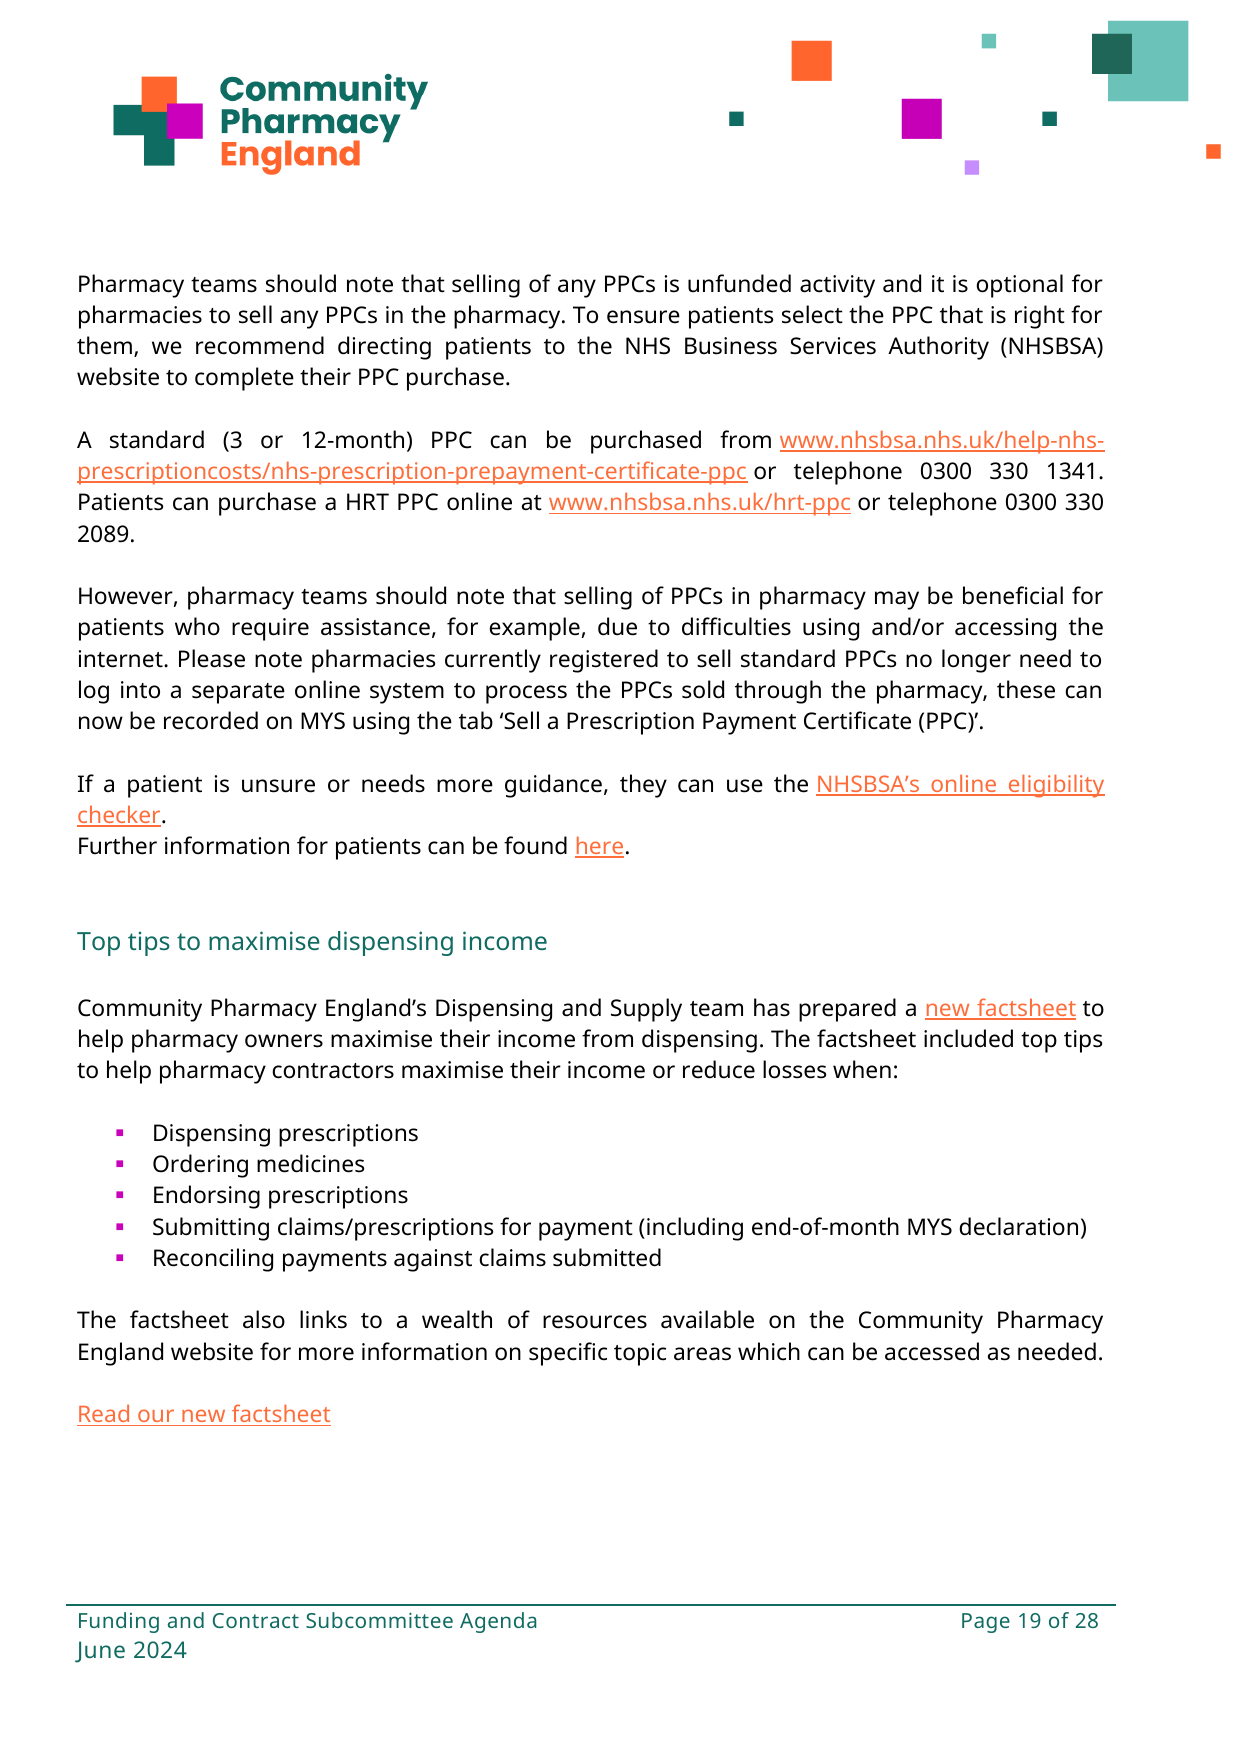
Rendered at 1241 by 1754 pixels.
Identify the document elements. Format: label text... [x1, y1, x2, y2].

list Reconciling payments against claims submitted [114, 1242, 1104, 1273]
text However, pharmacy teams should note that selling of PPCs in pharmacy may be beneficial for patients who require assistance, for example, due to difficulties using and/or accessing the internet. Please note pharmacies currently registered to sell standard PPCs no longer need to log into a separate online system to process the PPCs sold through the pharmacy, these can now be recorded on MYS using the tab ‘Sell a Prescription Payment Certificate (PPC)’. [77, 580, 1104, 736]
text Community Pharmacy England’s Dispensing and Supply team has prepared a new factsheet to help pharmacy owners maximise their income from dispensing. The factsheet included top tips to help pharmacy contractors maximise their income or reduce losses when: [77, 992, 1104, 1086]
text Further information for patients can be found here. [77, 830, 1104, 861]
text Pharmacy teams should note that selling of any PPCs is unfunded activity and it is optional for pharmacies to sell any PPCs in the pharmacy. To ensure patients select the PPC that is right for them, we recommend directing patients to the NHS Business Services Authority (NHSBSA) website to complete their PPC purchase. [77, 267, 1104, 392]
text The factsheet also links to a wealth of resources available on the Community Pharmacy England website for more information on specific topic areas which can be accessed as needed. [77, 1304, 1104, 1367]
list Dispensing prescriptions [114, 1117, 1104, 1148]
text A standard (3 or 12-month) PPC can be purchased from www.nhsbsa.nhs.uk/help-nhs-prescriptioncosts/nhs-prescription-prepayment-certificate-ppc or telephone 0300 330 1341. Patients can purchase a HRT PPC online at www.nhsbsa.nhs.uk/hrt-ppc or telephone 0300 330 2089. [77, 424, 1104, 549]
list Ordering medicines [114, 1148, 1104, 1179]
list Submitting claims/prescriptions for payment (including end-of-month MYS declaration) [114, 1211, 1104, 1242]
text Top tips to maximise dispensing income [77, 924, 1104, 958]
list Endorsing prescriptions [114, 1179, 1104, 1211]
picture [6, 20, 1241, 221]
text Read our new factsheet [77, 1398, 1104, 1429]
text If a patient is unsure or needs more guidance, they can use the NHSBSA’s online eligibility checker. [77, 767, 1104, 830]
